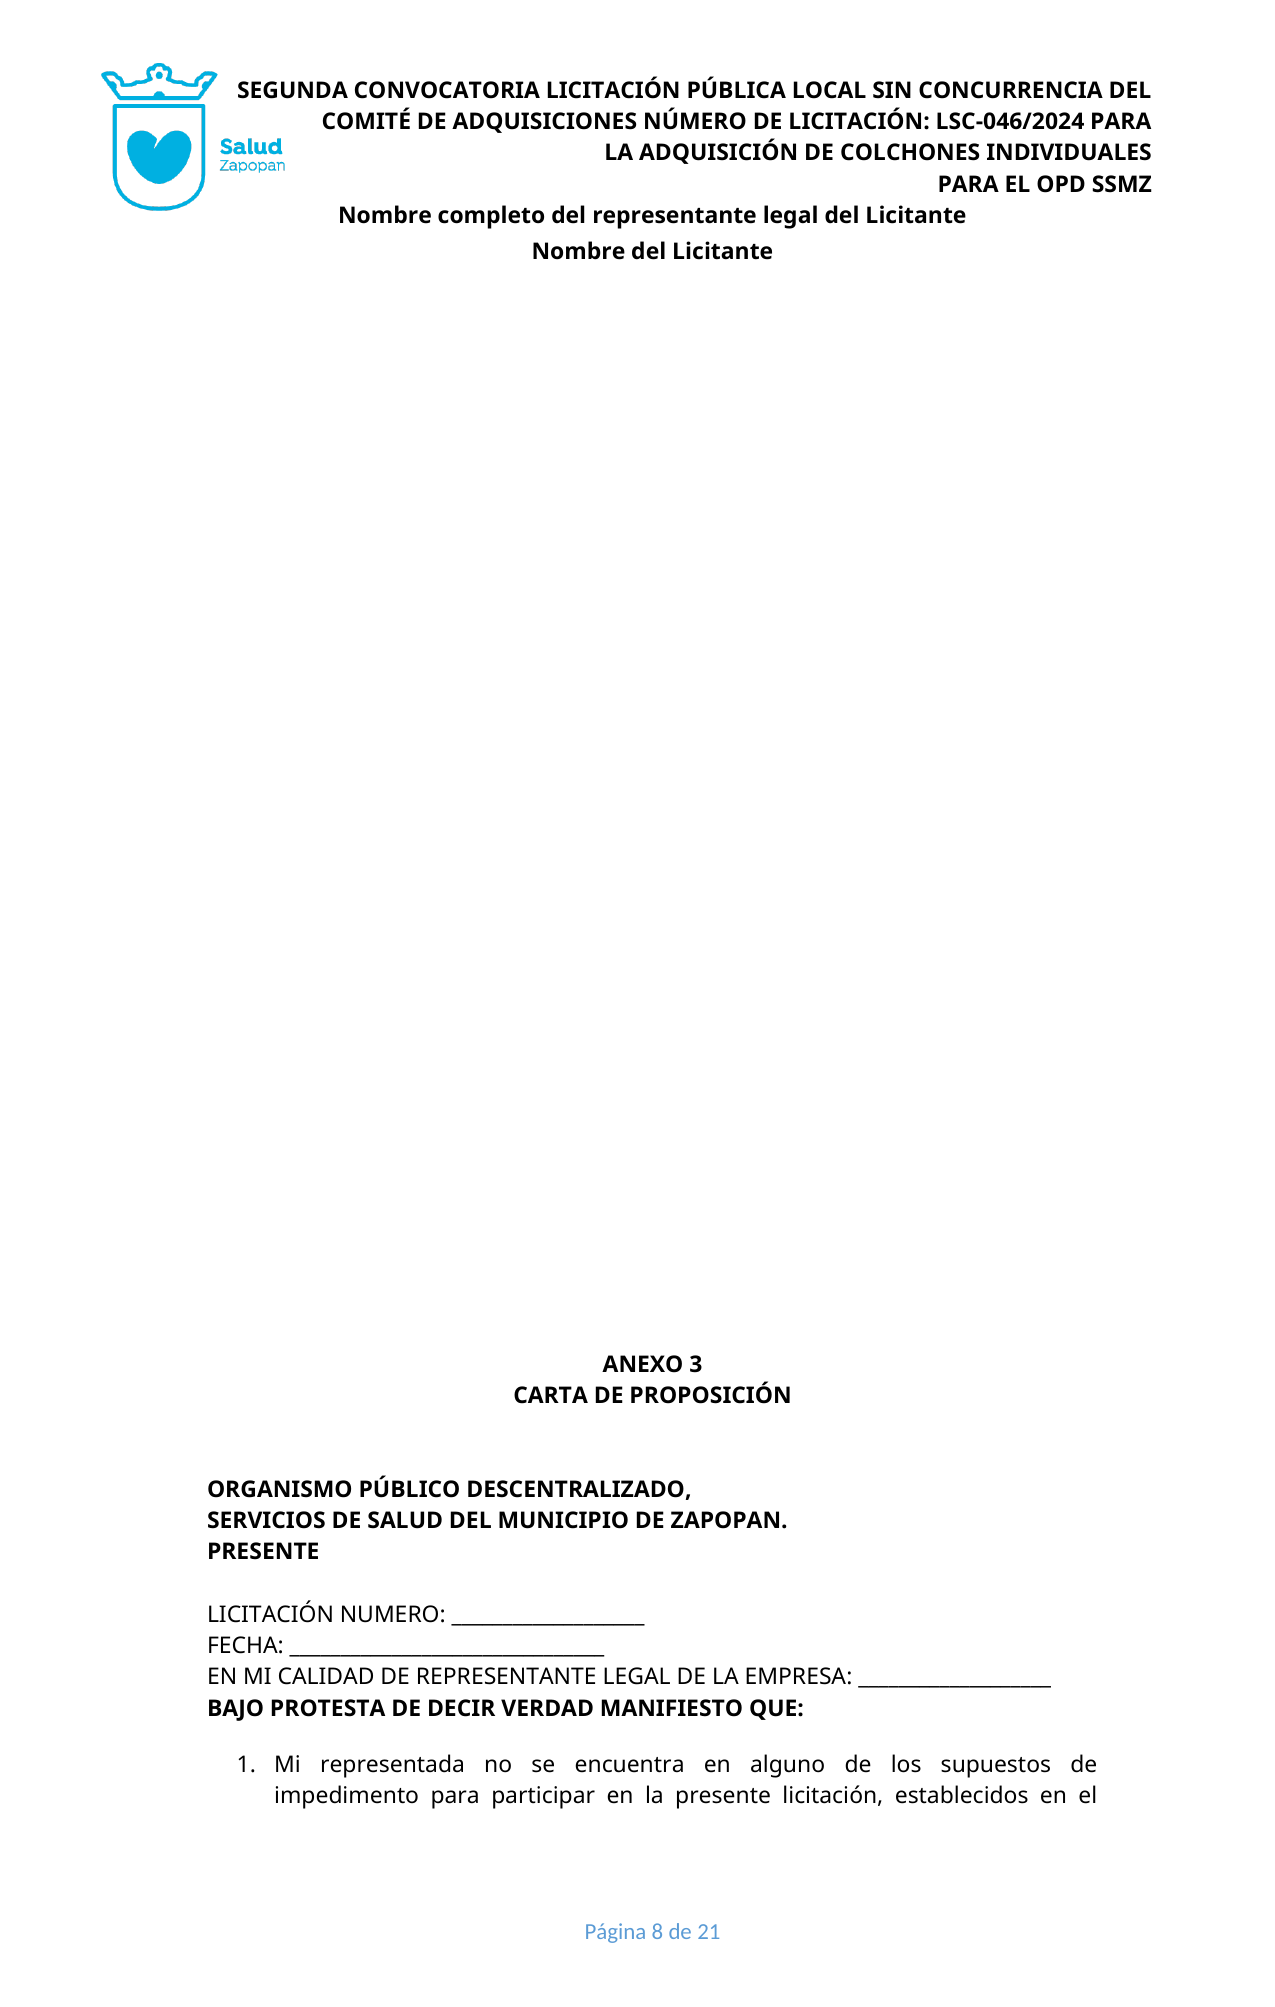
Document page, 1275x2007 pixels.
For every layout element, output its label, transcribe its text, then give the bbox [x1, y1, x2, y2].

text ANEXO 3 [207, 1348, 1098, 1379]
text EN MI CALIDAD DE REPRESENTANTE LEGAL DE LA EMPRESA: ___________________ [207, 1660, 1098, 1691]
text BAJO PROTESTA DE DECIR VERDAD MANIFIESTO QUE: [207, 1691, 1098, 1723]
picture [97, 63, 290, 220]
picture [108, 67, 211, 95]
text LICITACIÓN NUMERO: ___________________ [207, 1598, 1098, 1629]
text FECHA: _______________________________ [207, 1629, 1098, 1660]
text SERVICIOS DE SALUD DEL MUNICIPIO DE ZAPOPAN. [207, 1504, 1098, 1535]
text Nombre completo del representante legal del Licitante [207, 199, 1098, 230]
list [236, 1748, 1098, 1811]
text ORGANISMO PÚBLICO DESCENTRALIZADO, [207, 1473, 1098, 1504]
text Nombre del Licitante [207, 235, 1098, 266]
text CARTA DE PROPOSICIÓN [207, 1379, 1098, 1410]
text PRESENTE [207, 1535, 1098, 1566]
